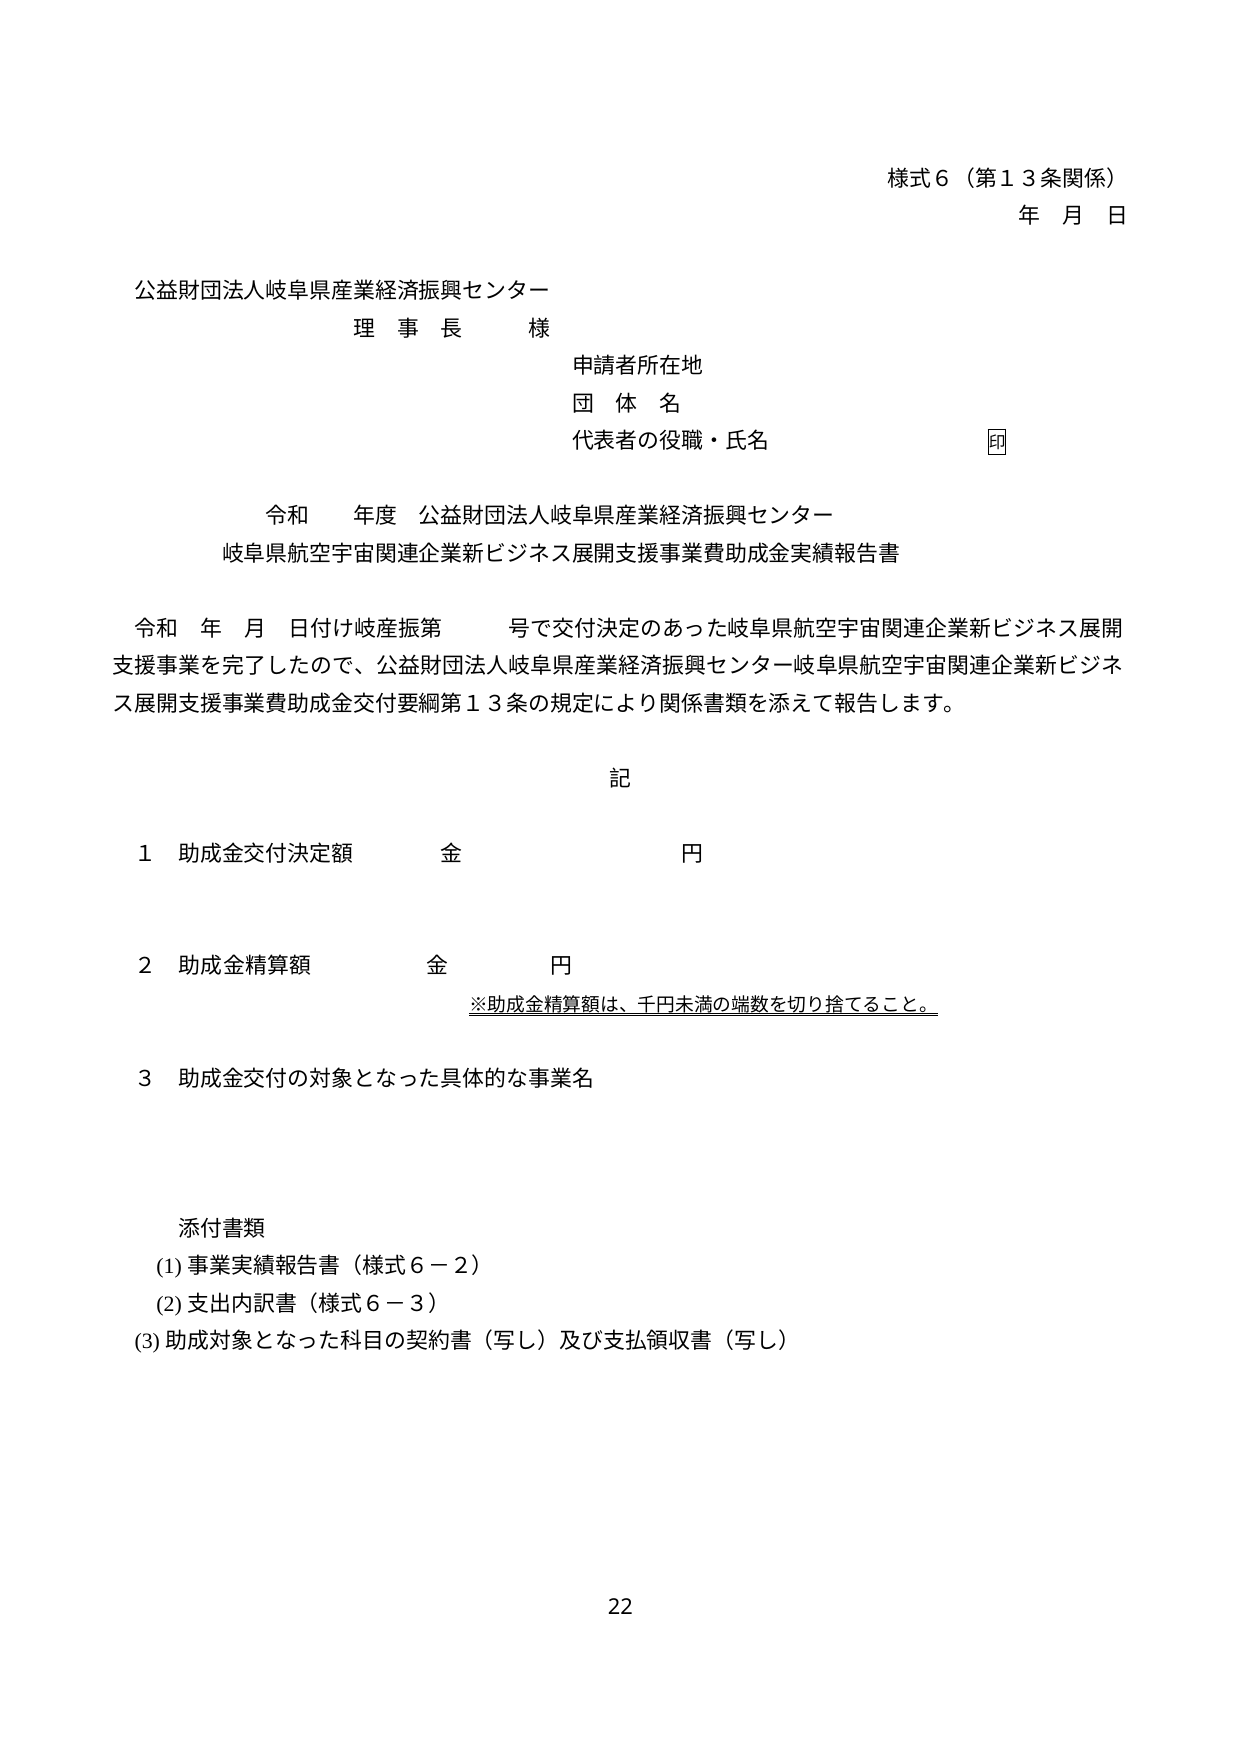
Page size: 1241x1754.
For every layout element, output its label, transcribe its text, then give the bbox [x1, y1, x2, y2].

text 添付書類 [112, 1208, 1128, 1246]
text 代表者の役職・氏名 印 [112, 421, 1128, 458]
text (2) 支出内訳書（様式６－３） [112, 1283, 1128, 1321]
text 令和 年 月 日付け岐産振第 号で交付決定のあった岐阜県航空宇宙関連企業新ビジネス展開支援事業を完了したので、公益財団法人岐阜県産業経済振興センター岐阜県航空宇宙関連企業新ビジネス展開支援事業費助成金交付要綱第１３条の規定により関係書類を添えて報告します。 [112, 608, 1128, 721]
text (3) 助成対象となった科目の契約書（写し）及び支払領収書（写し） [112, 1321, 1128, 1358]
text ２ 助成金精算額 金 円 [112, 946, 1128, 983]
text 岐阜県航空宇宙関連企業新ビジネス展開支援事業費助成金実績報告書 [112, 533, 1128, 571]
text 公益財団法人岐阜県産業経済振興センター [112, 271, 1128, 308]
text 団 体 名 [112, 383, 1128, 421]
text ※助成金精算額は、千円未満の端数を切り捨てること。 [112, 983, 1128, 1021]
text １ 助成金交付決定額 金 円 [112, 833, 1128, 871]
text ３ 助成金交付の対象となった具体的な事業名 [112, 1058, 1128, 1096]
text 記 [112, 758, 1128, 796]
text (1) 事業実績報告書（様式６－２） [112, 1246, 1128, 1283]
text 令和 年度 公益財団法人岐阜県産業経済振興センター [112, 496, 1128, 533]
text 理 事 長 様 [112, 308, 1128, 346]
text 申請者所在地 [112, 346, 1128, 383]
text 様式６（第１３条関係） 年 月 日 [112, 158, 1128, 233]
